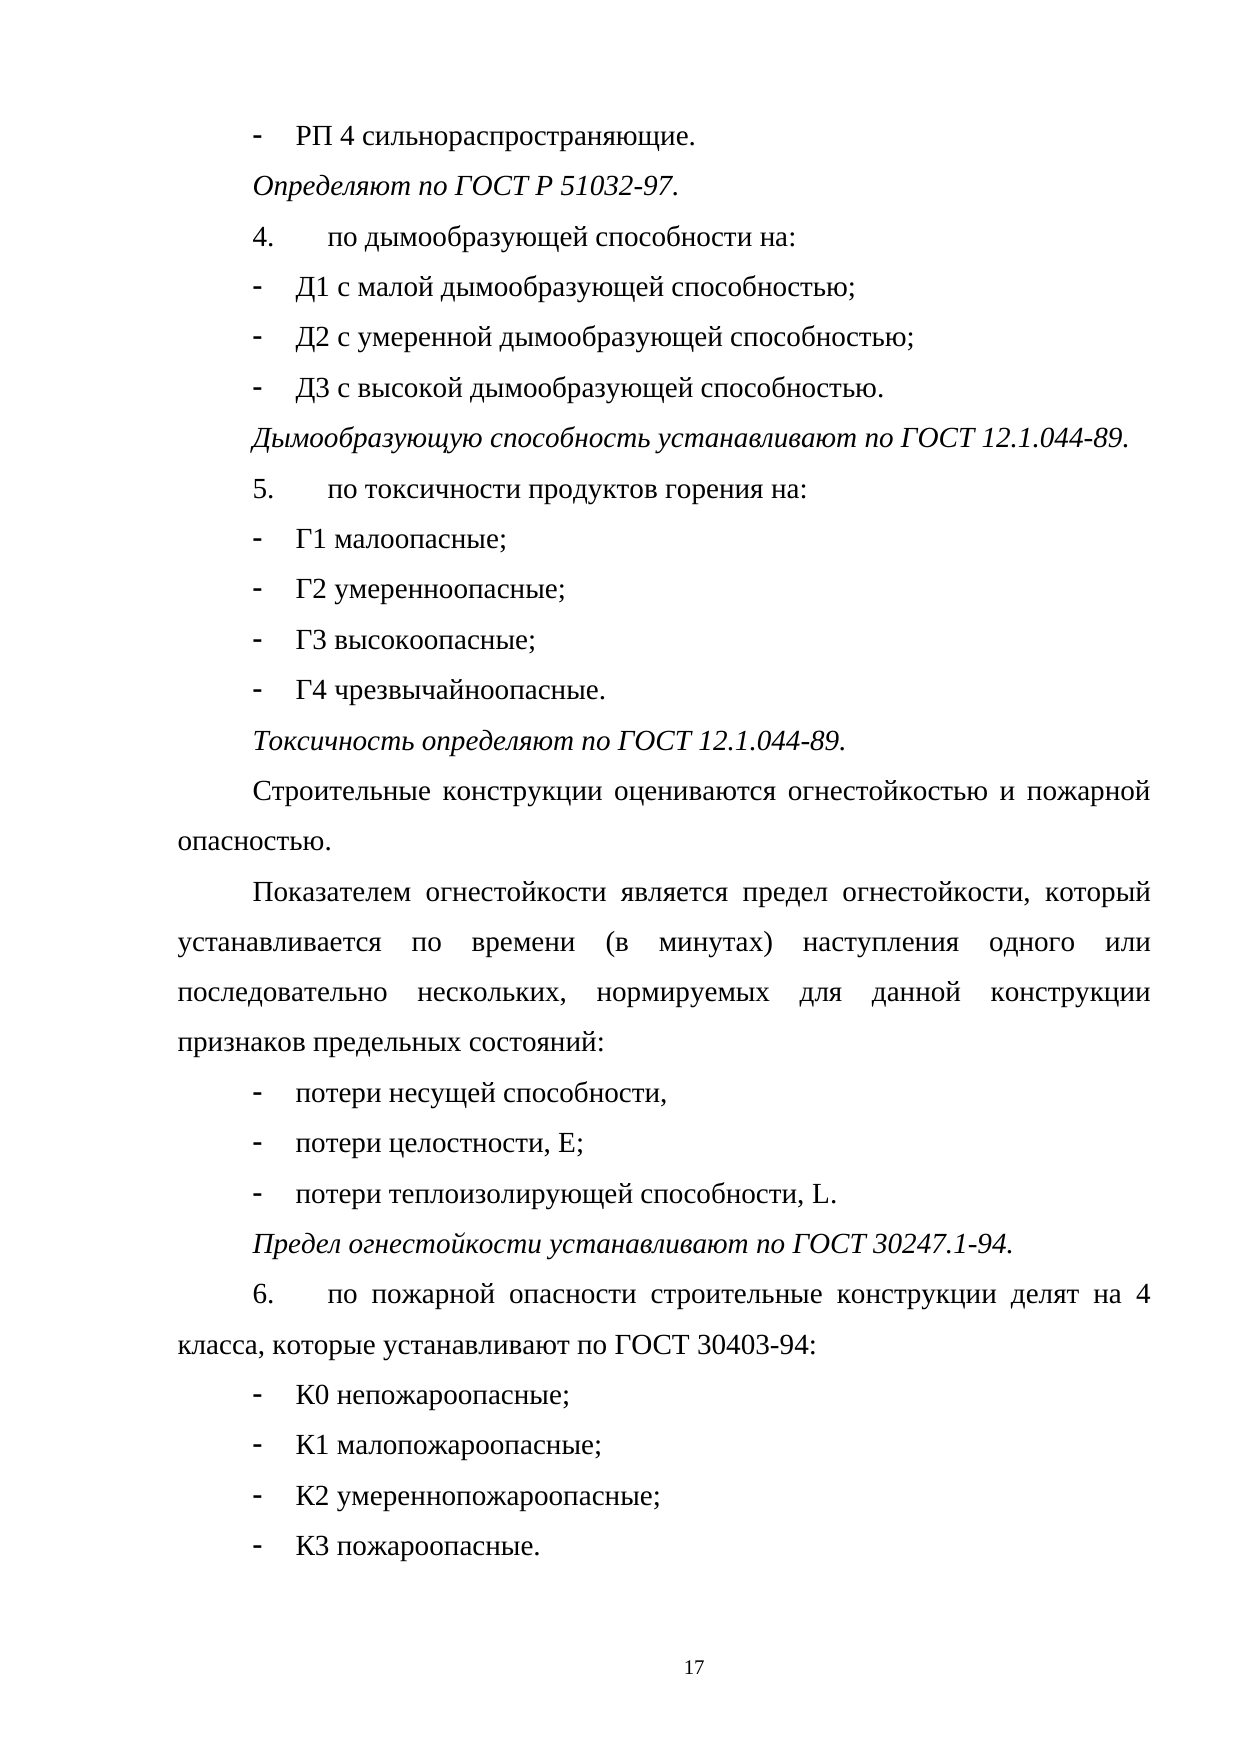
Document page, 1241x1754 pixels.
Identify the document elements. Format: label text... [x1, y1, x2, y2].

text Предел огнестойкости устанавливают по ГОСТ 30247.1-94. [177, 1226, 1152, 1260]
list РП 4 сильнораспространяющие. [177, 118, 1152, 152]
list Г3 высокоопасные; [177, 622, 1152, 656]
list К3 пожароопасные. [177, 1528, 1152, 1562]
text Показателем огнестойкости является предел огнестойкости, который устанавливается по времени (в минутах) наступления одного или последовательно нескольких, нормируемых для данной конструкции признаков предельных состояний: [177, 874, 1152, 1058]
list по дымообразующей способности на: [177, 219, 1152, 252]
subtitle Токсичность определяют по ГОСТ 12.1.044-89. [177, 723, 1152, 756]
list Г2 умеренноопасные; [177, 571, 1152, 605]
list К2 умереннопожароопасные; [177, 1478, 1152, 1512]
text Строительные конструкции оцениваются огнестойкостью и пожарной опасностью. [177, 773, 1152, 857]
list Г4 чрезвычайноопасные. [177, 672, 1152, 706]
list потери целостности, Е; [177, 1125, 1152, 1159]
list потери теплоизолирующей способности, L. [177, 1176, 1152, 1209]
list Д2 с умеренной дымообразующей способностью; [177, 319, 1152, 353]
list потери несущей способности, [177, 1075, 1152, 1108]
list Д3 с высокой дымообразующей способностью. [177, 370, 1152, 404]
text Определяют по ГОСТ Р 51032-97. [177, 168, 1152, 202]
list Д1 с малой дымообразующей способностью; [177, 269, 1152, 303]
text Дымообразующую способность устанавливают по ГОСТ 12.1.044-89. [177, 420, 1152, 454]
list Г1 малоопасные; [177, 521, 1152, 555]
list К1 малопожароопасные; [177, 1427, 1152, 1461]
list К0 непожароопасные; [177, 1377, 1152, 1411]
list по токсичности продуктов горения на: [177, 471, 1152, 504]
list по пожарной опасности строительные конструкции делят на 4 класса, которые устанавливают по ГОСТ 30403-94: [177, 1276, 1152, 1360]
